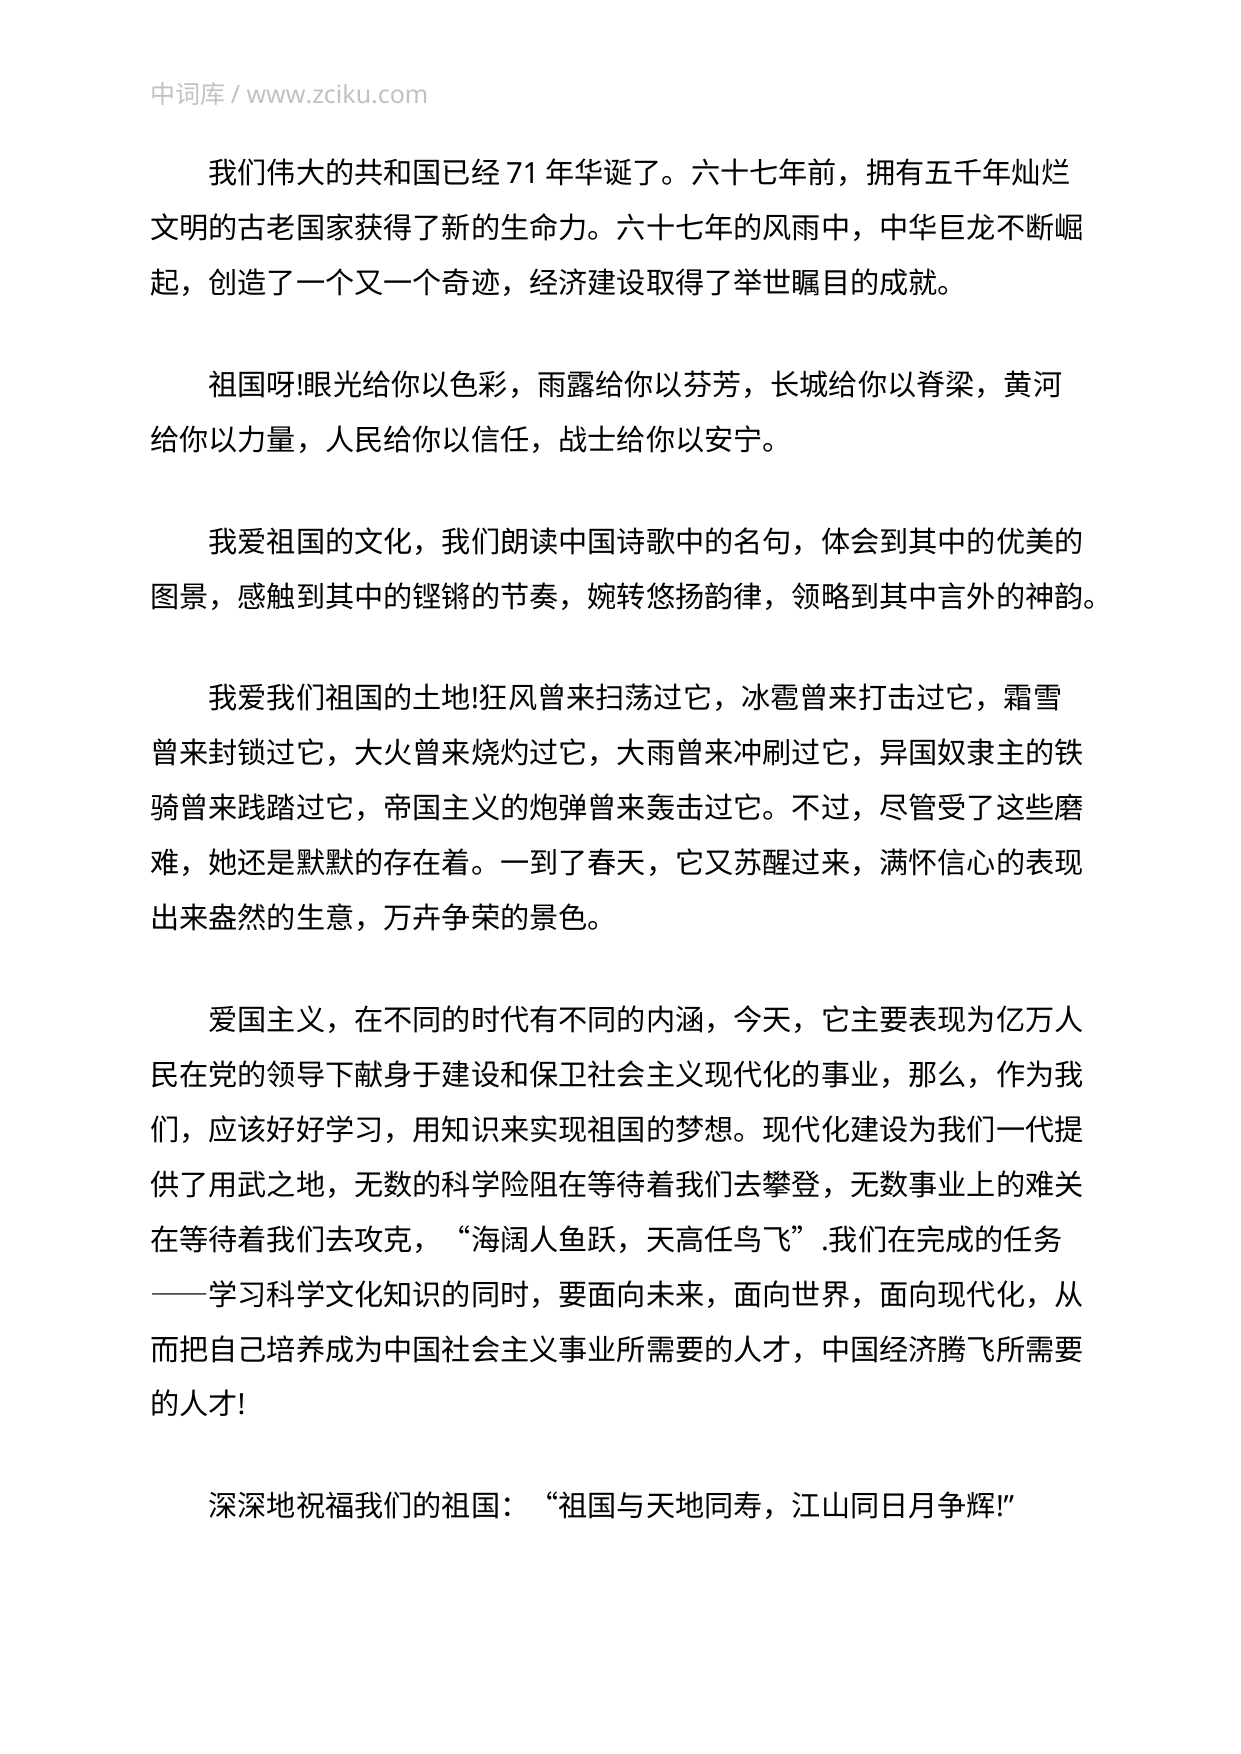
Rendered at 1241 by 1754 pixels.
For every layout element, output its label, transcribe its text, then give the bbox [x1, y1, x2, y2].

text 深深地祝福我们的祖国：“祖国与天地同寿，江山同日月争辉!” [150, 1483, 1090, 1525]
text 祖国呀!眼光给你以色彩，雨露给你以芬芳，长城给你以脊梁，黄河给你以力量，人民给你以信任，战士给你以安宁。 [150, 362, 1090, 459]
text 我们伟大的共和国已经71年华诞了。六十七年前，拥有五千年灿烂文明的古老国家获得了新的生命力。六十七年的风雨中，中华巨龙不断崛起，创造了一个又一个奇迹，经济建设取得了举世瞩目的成就。 [150, 150, 1090, 302]
text 爱国主义，在不同的时代有不同的内涵，今天，它主要表现为亿万人民在党的领导下献身于建设和保卫社会主义现代化的事业，那么，作为我们，应该好好学习，用知识来实现祖国的梦想。现代化建设为我们一代提供了用武之地，无数的科学险阻在等待着我们去攀登，无数事业上的难关在等待着我们去攻克，“海阔人鱼跃，天高任鸟飞”.我们在完成的任务——学习科学文化知识的同时，要面向未来，面向世界，面向现代化，从而把自己培养成为中国社会主义事业所需要的人才，中国经济腾飞所需要的人才! [150, 997, 1090, 1423]
text 我爱我们祖国的土地!狂风曾来扫荡过它，冰雹曾来打击过它，霜雪曾来封锁过它，大火曾来烧灼过它，大雨曾来冲刷过它，异国奴隶主的铁骑曾来践踏过它，帝国主义的炮弹曾来轰击过它。不过，尽管受了这些磨难，她还是默默的存在着。一到了春天，它又苏醒过来，满怀信心的表现出来盎然的生意，万卉争荣的景色。 [150, 675, 1090, 937]
text 我爱祖国的文化，我们朗读中国诗歌中的名句，体会到其中的优美的图景，感触到其中的铿锵的节奏，婉转悠扬韵律，领略到其中言外的神韵。 [150, 518, 1090, 616]
